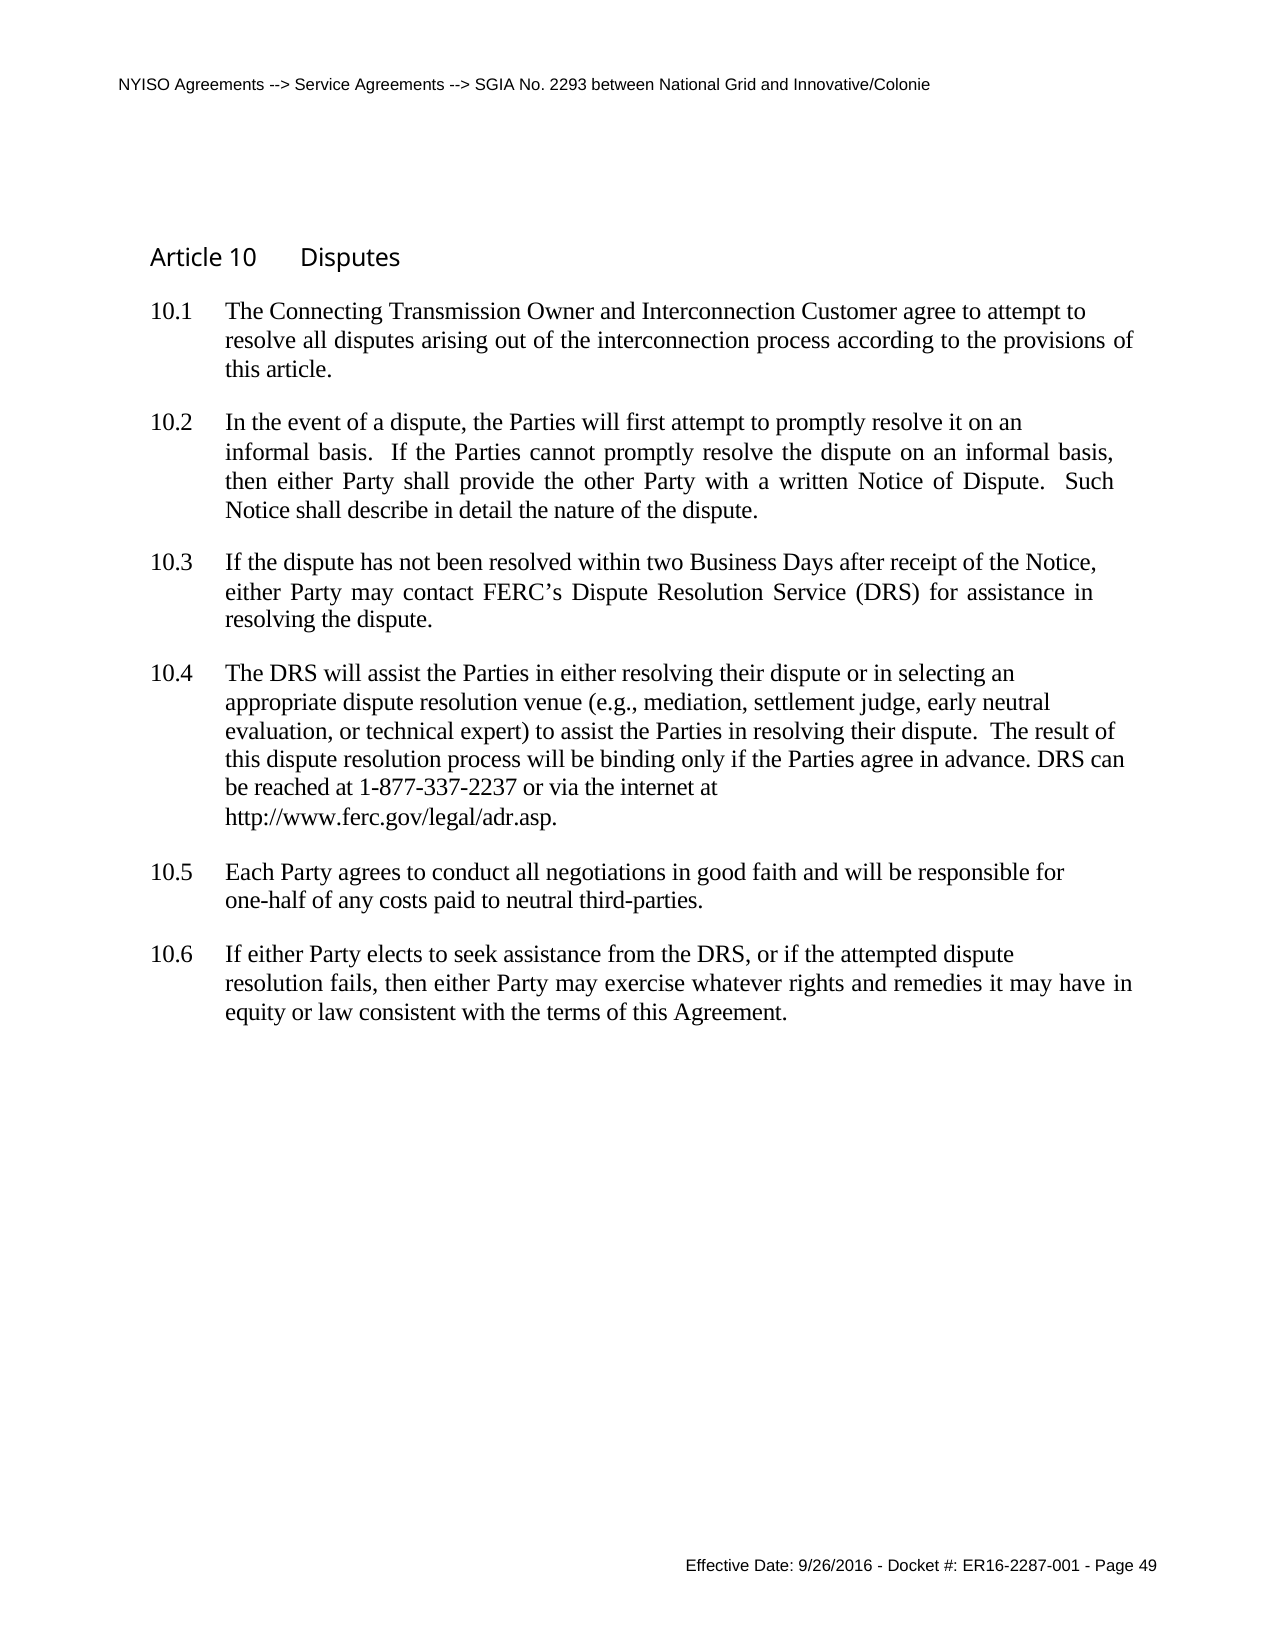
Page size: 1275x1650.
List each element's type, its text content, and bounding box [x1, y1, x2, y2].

text informal basis. If the Parties cannot promptly resolve the dispute on an informal basis, then either Party shall provide the other Party with a written Notice of Dispute. Such Notice shall describe in detail the nature of the dispute. [225, 437, 1114, 524]
text http://www.ferc.gov/legal/adr.asp. [225, 802, 1275, 831]
text 10.1 The Connecting Transmission Owner and Interconnection Customer agree to attempt to [150, 297, 1275, 325]
text one-half of any costs paid to neutral third-parties. [150, 886, 1275, 914]
text Article 10 Disputes [150, 243, 1275, 272]
text 10.4 The DRS will assist the Parties in either resolving their dispute or in selecting an [150, 658, 1275, 687]
text 10.3 If the dispute has not been resolved within two Business Days after receipt of the Notice, [150, 548, 1275, 576]
text 10.5 Each Party agrees to conduct all negotiations in good faith and will be responsible for [150, 857, 1275, 886]
text resolve all disputes arising out of the interconnection process according to the provisions of this article. [225, 325, 1134, 384]
text evaluation, or technical expert) to assist the Parties in resolving their dispute. The result of this dispute resolution process will be binding only if the Parties agree in advance. DRS can be reached at 1-877-337-2237 or via the internet at [225, 717, 1128, 801]
text resolution fails, then either Party may exercise whatever rights and remedies it may have in equity or law consistent with the terms of this Agreement. [225, 968, 1132, 1027]
text 10.6 If either Party elects to seek assistance from the DRS, or if the attempted dispute [150, 939, 1275, 968]
text 10.2 In the event of a dispute, the Parties will first attempt to promptly resolve it on an [150, 408, 1275, 437]
text either Party may contact FERC’s Dispute Resolution Service (DRS) for assistance in resolving the dispute. [225, 578, 1094, 632]
text appropriate dispute resolution venue (e.g., mediation, settlement judge, early neutral [225, 687, 1275, 716]
